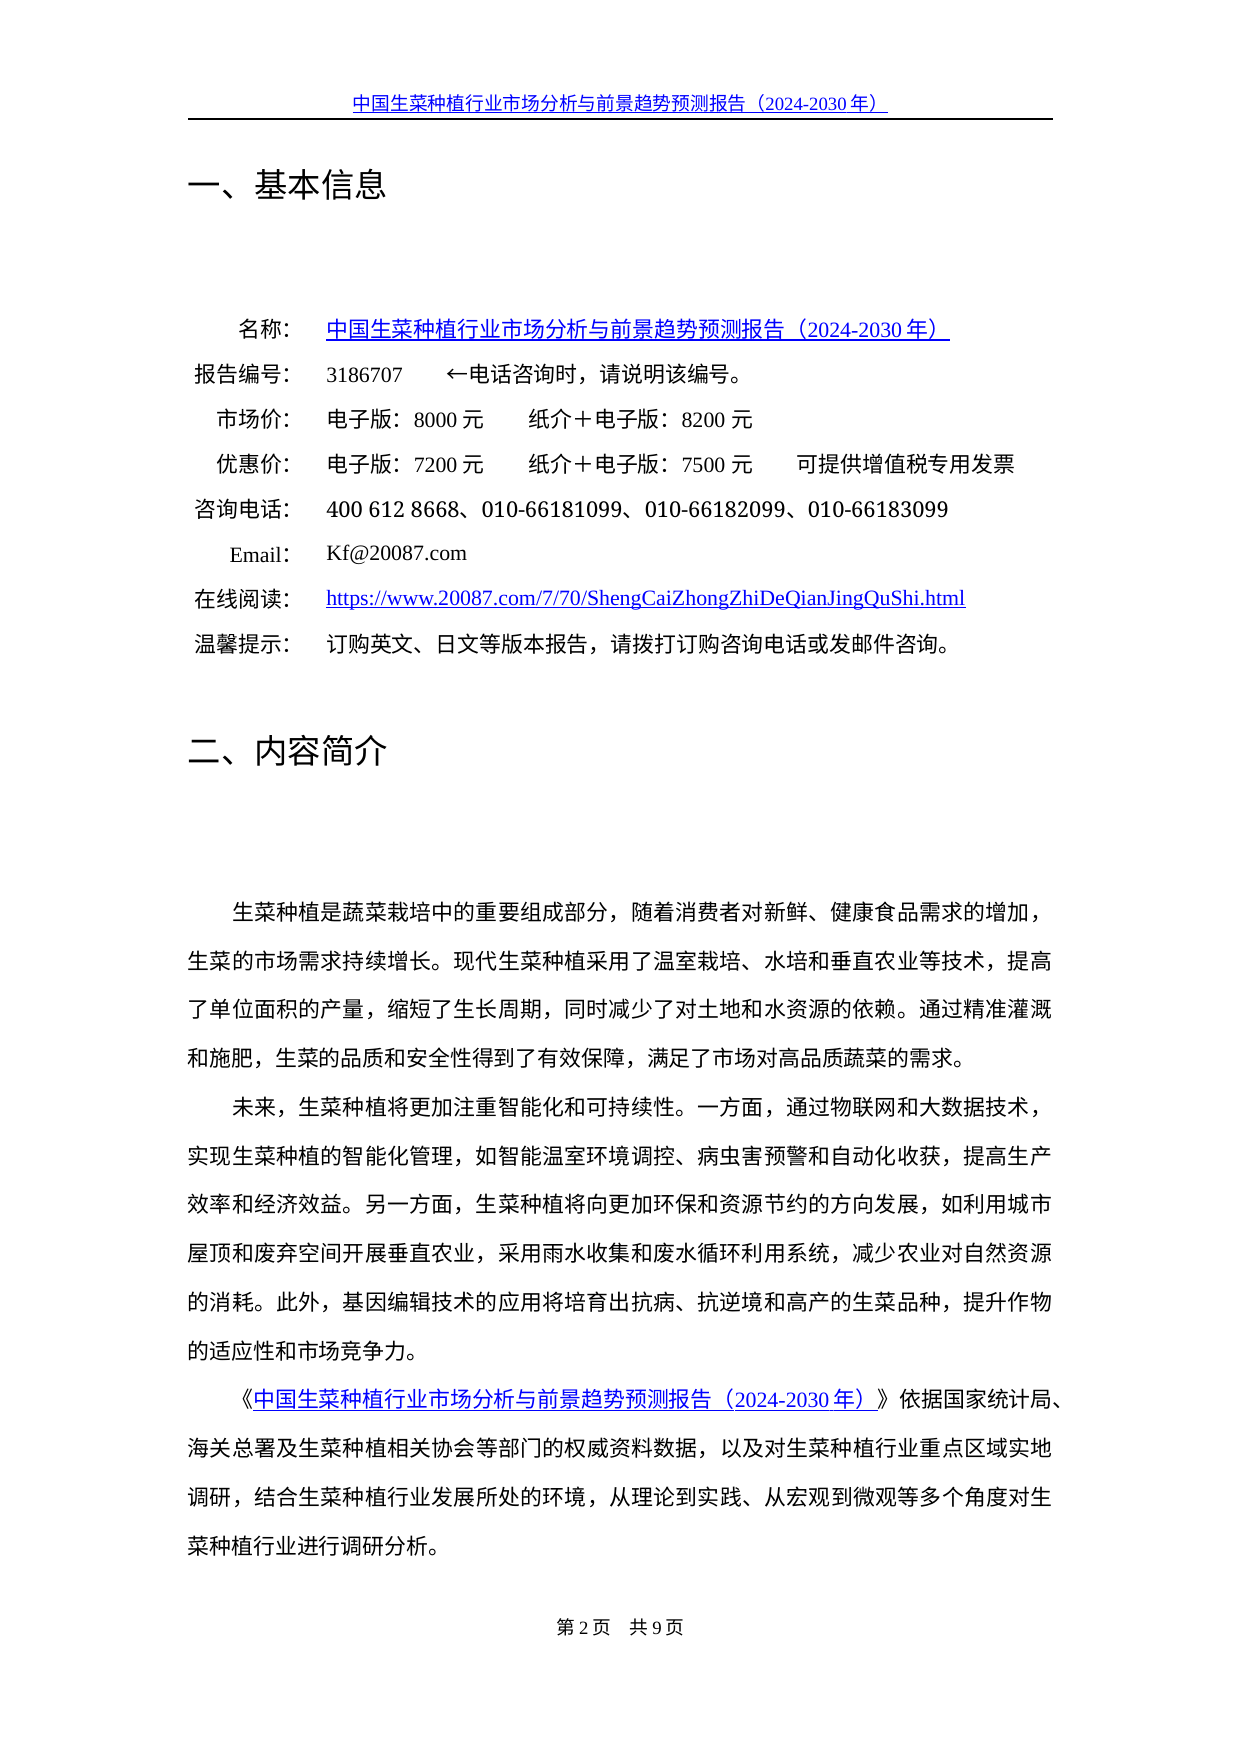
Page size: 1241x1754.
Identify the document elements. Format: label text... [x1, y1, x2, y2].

table_header 中国生菜种植行业市场分析与前景趋势预测报告（2024-2030年） [315, 312, 1073, 357]
title 一、基本信息 [187, 150, 1053, 215]
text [187, 894, 1053, 1561]
table_cell 优惠价： [167, 447, 315, 492]
table_cell 400 612 8668、010-66181099、010-66182099、010-66183099 [315, 492, 1073, 537]
table_cell 温馨提示： [167, 627, 315, 672]
table_cell 订购英文、日文等版本报告，请拨打订购咨询电话或发邮件咨询。 [315, 627, 1073, 672]
table_cell 电子版：7200 元 纸介＋电子版：7500 元 可提供增值税专用发票 [315, 447, 1073, 492]
title 二、内容简介 [187, 717, 1053, 782]
table_cell Email： [167, 537, 315, 582]
table_cell 咨询电话： [167, 492, 315, 537]
table_cell 报告编号： [167, 357, 315, 402]
table_cell Kf@20087.com [315, 537, 1073, 582]
table_cell 在线阅读： [167, 582, 315, 627]
table_cell 电子版：8000 元 纸介＋电子版：8200 元 [315, 402, 1073, 447]
table_header 名称： [167, 312, 315, 357]
table_cell [315, 582, 1073, 627]
table_cell 市场价： [167, 402, 315, 447]
table_cell 3186707 ←电话咨询时，请说明该编号。 [315, 357, 1073, 402]
